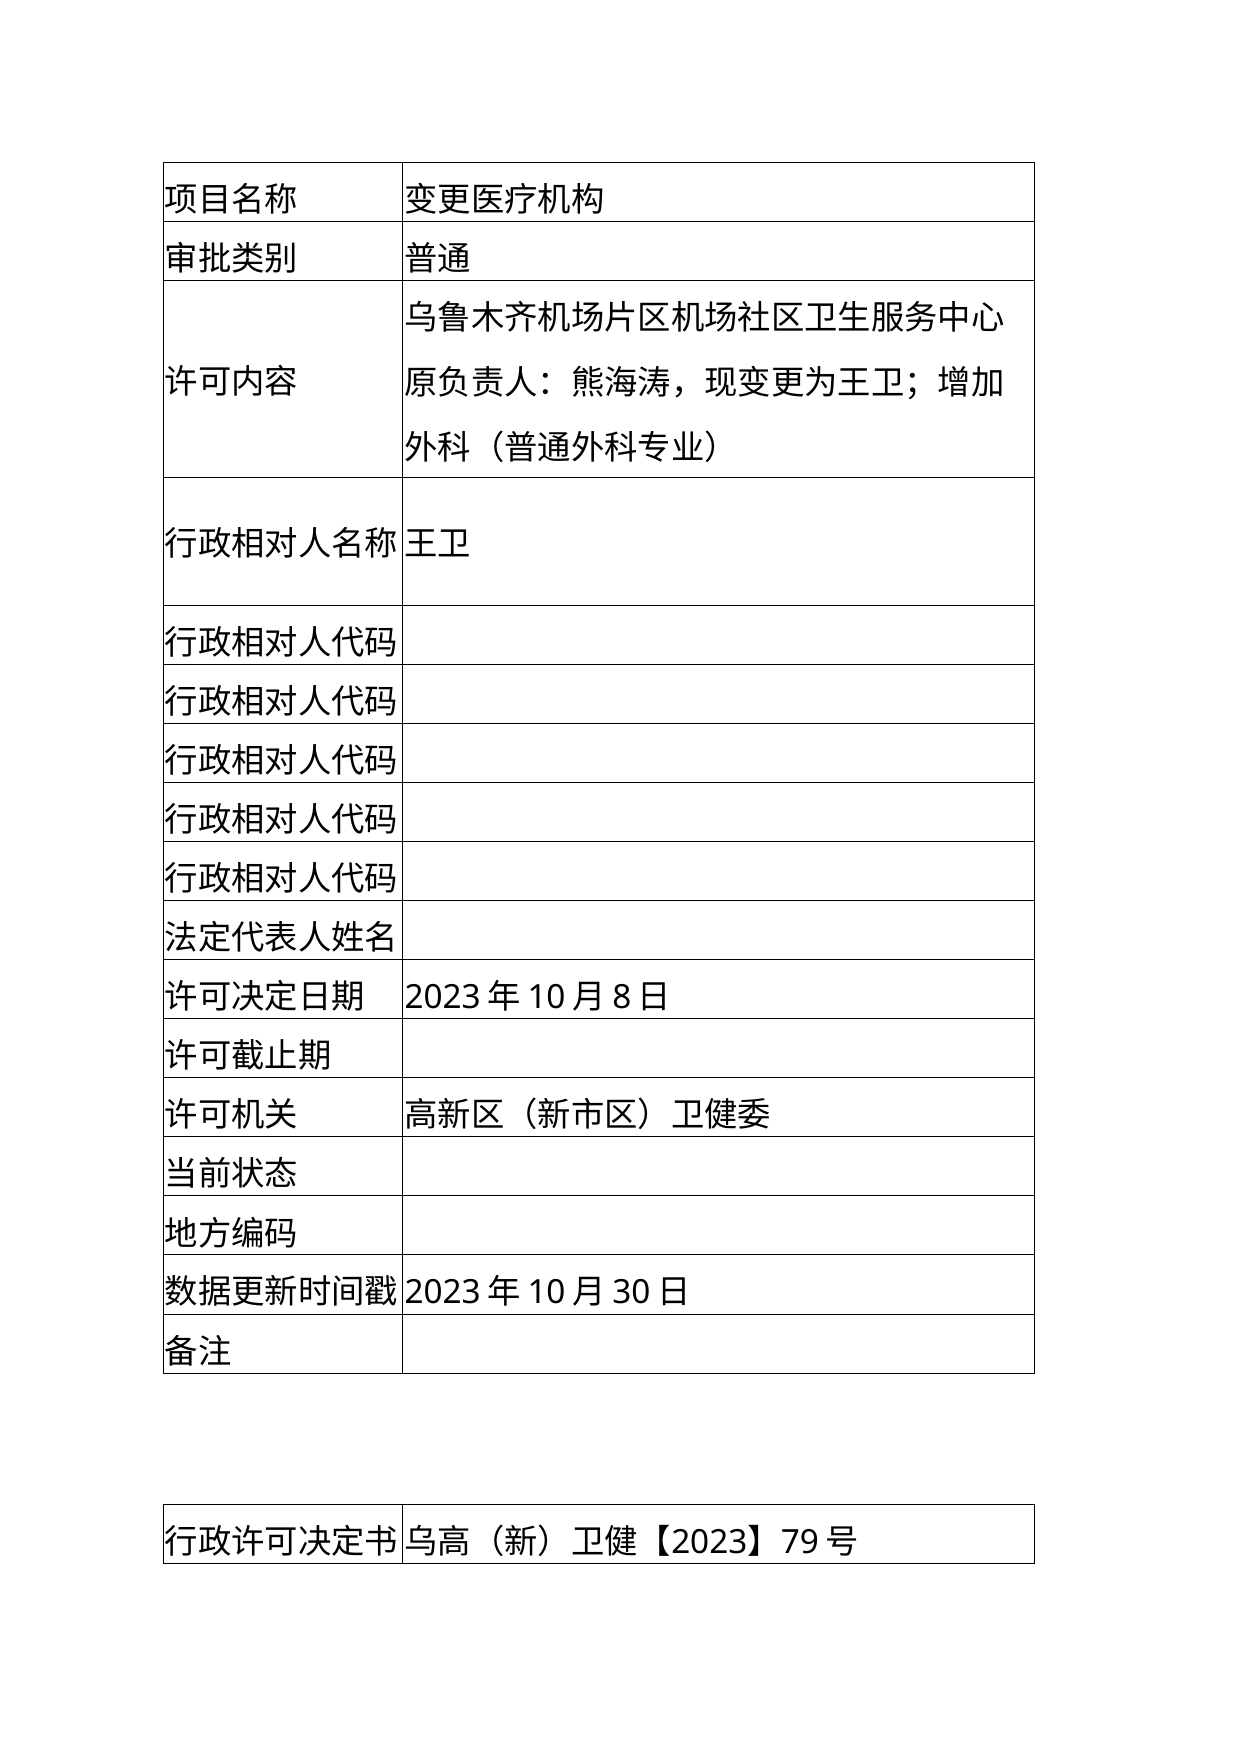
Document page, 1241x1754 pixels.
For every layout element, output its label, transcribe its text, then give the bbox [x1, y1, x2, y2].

table_cell 地方编码 [164, 1196, 402, 1254]
table_cell [403, 665, 1034, 723]
table_header 行政许可决定书文号 [164, 1505, 402, 1563]
table_cell 当前状态 [164, 1137, 402, 1195]
table_cell [403, 724, 1034, 782]
table_cell 行政相对人代码 [164, 724, 402, 782]
table_cell 行政相对人代码 [164, 665, 402, 723]
table_cell [403, 1315, 1034, 1372]
table_cell 行政相对人代码 [164, 783, 402, 841]
table_cell 法定代表人姓名 [164, 901, 402, 959]
table_cell [403, 783, 1034, 841]
table_cell [403, 1137, 1034, 1195]
table_cell 乌鲁木齐机场片区机场社区卫生服务中心原负责人：熊海涛，现变更为王卫；增加外科（普通外科专业） [403, 281, 1034, 477]
table_cell 2023年10月8日 [403, 960, 1034, 1018]
table_cell 行政相对人代码 [164, 842, 402, 900]
table_cell 许可内容 [164, 281, 402, 477]
table_cell [403, 1019, 1034, 1077]
table_cell 许可决定日期 [164, 960, 402, 1018]
table_cell 行政相对人代码 [164, 606, 402, 664]
table_cell [403, 606, 1034, 664]
table_cell [403, 1196, 1034, 1254]
table_cell 审批类别 [164, 222, 402, 280]
table_cell 许可截止期 [164, 1019, 402, 1077]
table_cell [403, 901, 1034, 959]
table_cell 许可机关 [164, 1078, 402, 1136]
table_cell 高新区（新市区）卫健委 [403, 1078, 1034, 1136]
table_cell 备注 [164, 1315, 402, 1372]
table_cell 2023年10月30日 [403, 1255, 1034, 1313]
table_cell [403, 842, 1034, 900]
table_cell 普通 [403, 222, 1034, 280]
table_cell 行政相对人名称 [164, 478, 402, 605]
table_cell 变更医疗机构 [403, 163, 1034, 221]
table_cell 数据更新时间戳 [164, 1255, 402, 1313]
table_cell 王卫 [403, 478, 1034, 605]
table_header 乌高（新）卫健【2023】79号 [403, 1505, 1034, 1563]
table_cell 项目名称 [164, 163, 402, 221]
